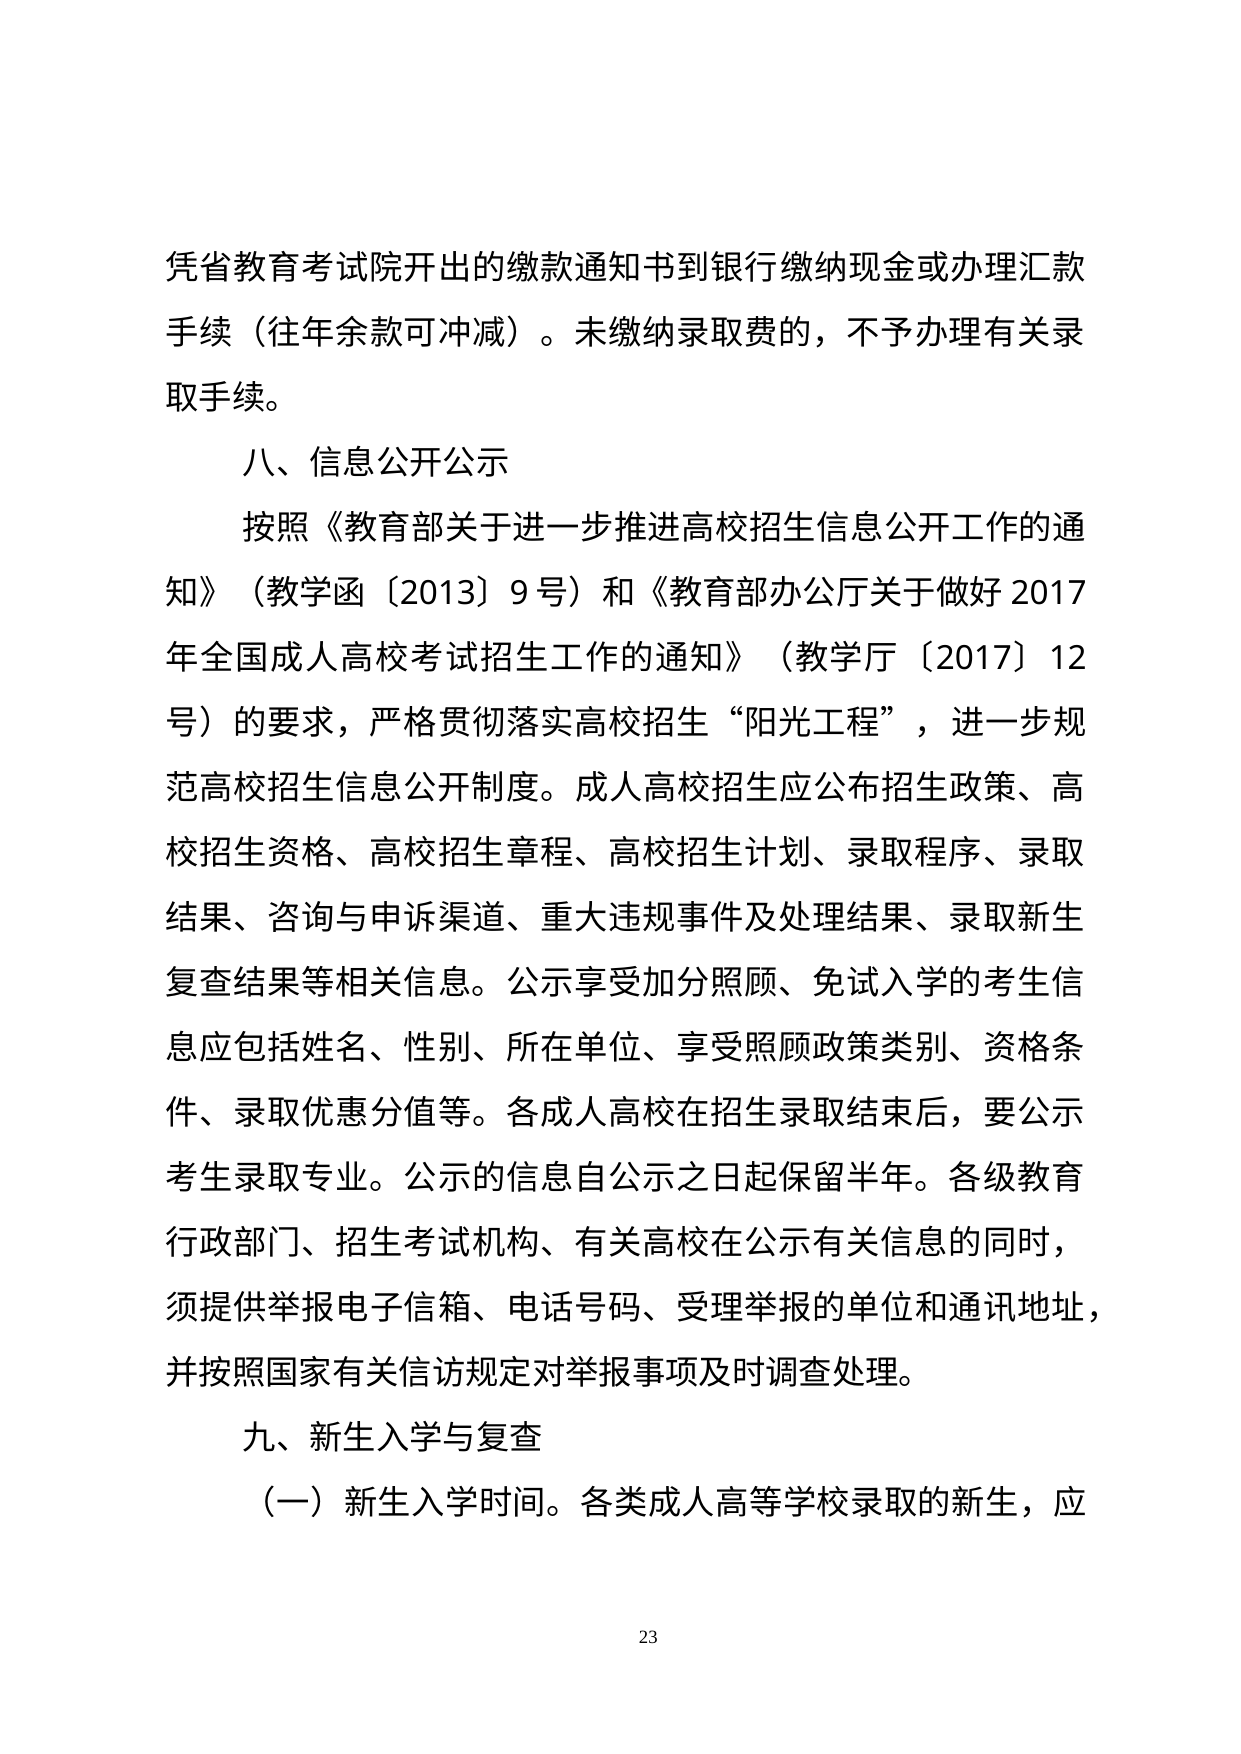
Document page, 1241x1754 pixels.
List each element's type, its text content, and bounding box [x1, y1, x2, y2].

text 九、新生入学与复查 [165, 1403, 1087, 1468]
text 八、信息公开公示 [165, 428, 1087, 493]
text 按照《教育部关于进一步推进高校招生信息公开工作的通知》（教学函〔2013〕9号）和《教育部办公厅关于做好2017年全国成人高校考试招生工作的通知》（教学厅〔2017〕12号）的要求，严格贯彻落实高校招生“阳光工程”，进一步规范高校招生信息公开制度。成人高校招生应公布招生政策、高校招生资格、高校招生章程、高校招生计划、录取程序、录取结果、咨询与申诉渠道、重大违规事件及处理结果、录取新生复查结果等相关信息。公示享受加分照顾、免试入学的考生信息应包括姓名、性别、所在单位、享受照顾政策类别、资格条件、录取优惠分值等。各成人高校在招生录取结束后，要公示考生录取专业。公示的信息自公示之日起保留半年。各级教育行政部门、招生考试机构、有关高校在公示有关信息的同时，须提供举报电子信箱、电话号码、受理举报的单位和通讯地址，并按照国家有关信访规定对举报事项及时调查处理。 [165, 493, 1087, 1403]
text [165, 1468, 1087, 1533]
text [165, 233, 1087, 428]
